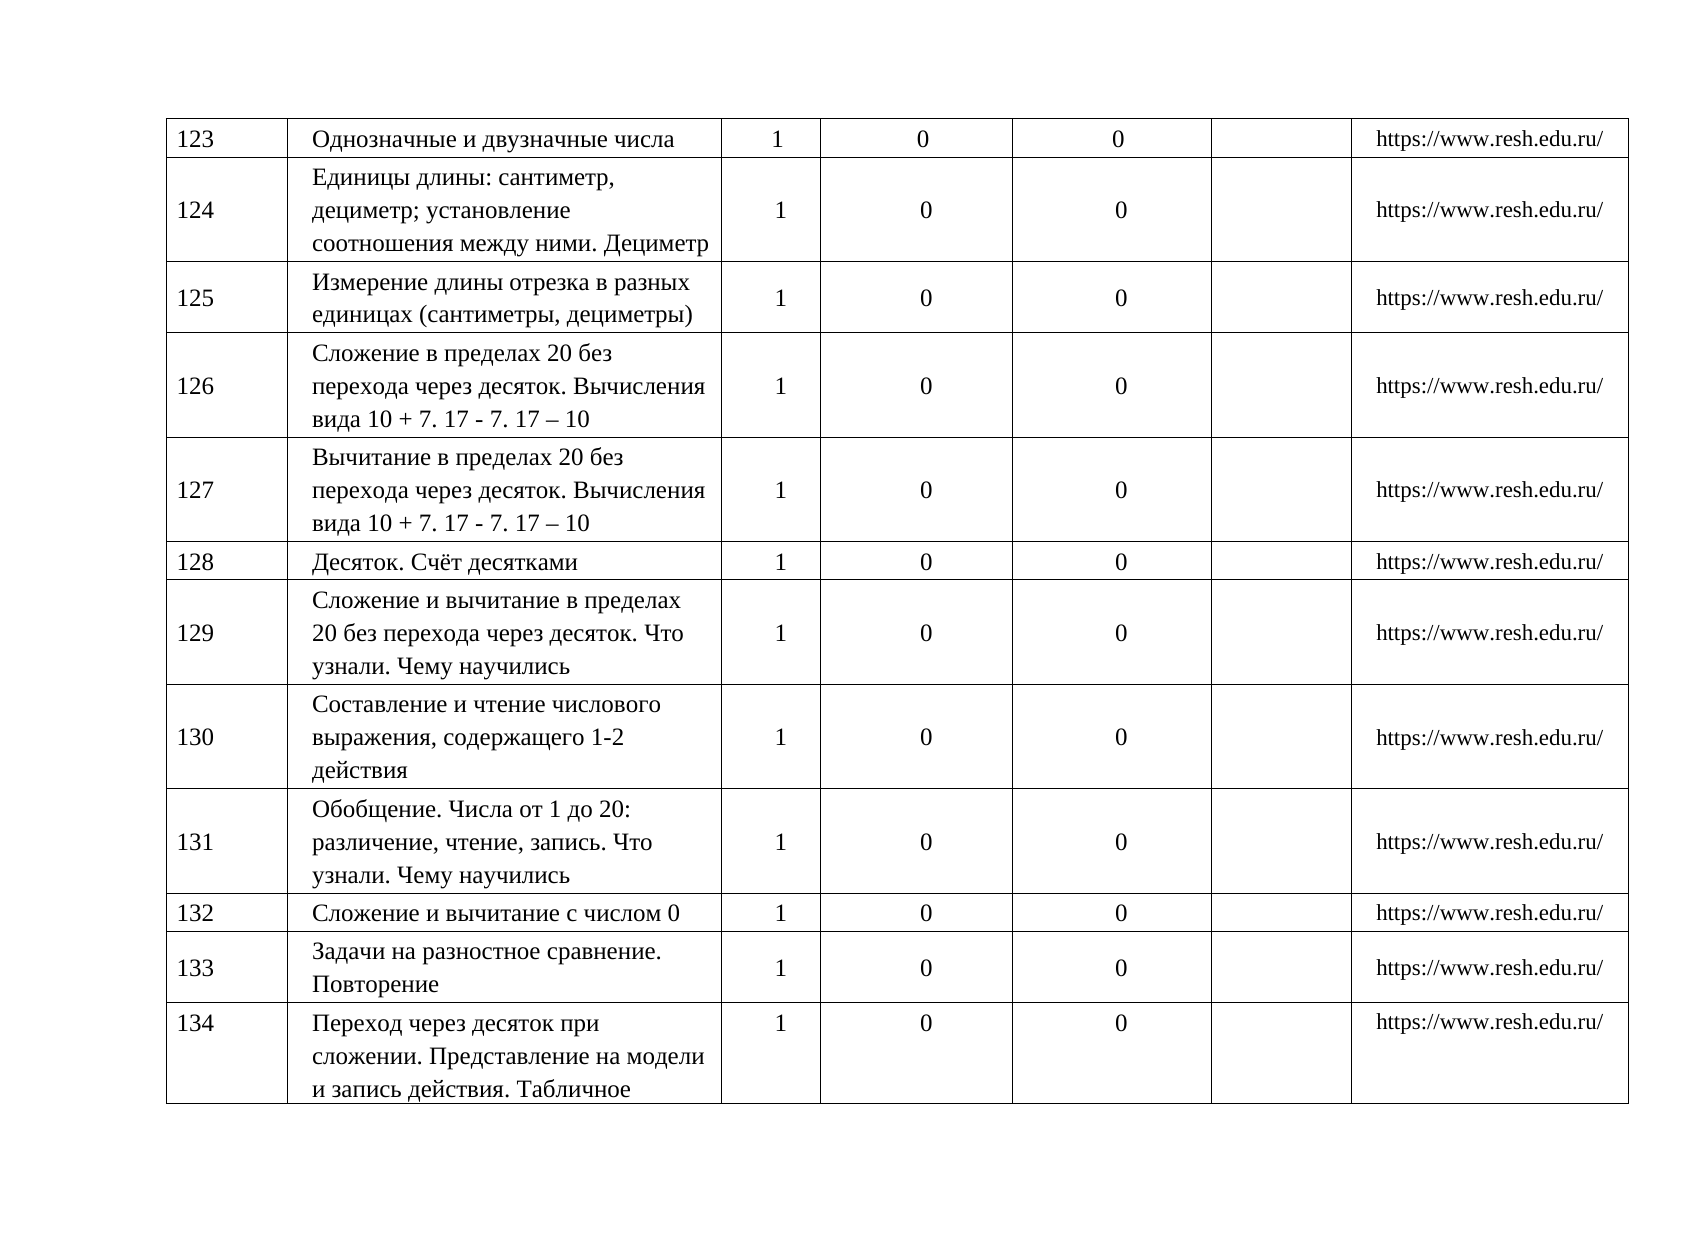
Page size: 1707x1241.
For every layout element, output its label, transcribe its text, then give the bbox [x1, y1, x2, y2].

table_cell [1212, 333, 1351, 437]
table_cell Обобщение. Числа от 1 до 20: различение, чтение, запись. Что узнали. Чему научились [288, 789, 721, 892]
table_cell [288, 119, 721, 156]
table_cell Вычитание в пределах 20 без перехода через десяток. Вычисления вида 10 + 7. 17 - 7. 17 – 10 [288, 438, 721, 541]
table_cell 132 [167, 894, 287, 931]
table_cell [1212, 1003, 1351, 1103]
table_cell https://www.resh.edu.ru/ [1352, 894, 1628, 931]
table_cell https://www.resh.edu.ru/ [1352, 685, 1628, 788]
table_cell [1212, 262, 1351, 332]
table_cell 0 [1013, 158, 1211, 261]
table_cell 134 [167, 1003, 287, 1103]
table_cell 0 [821, 580, 1012, 684]
table_cell 1 [722, 119, 820, 156]
table_cell 0 [821, 119, 1012, 156]
table_cell 1 [722, 158, 820, 261]
table_cell 0 [821, 789, 1012, 892]
table_cell 0 [821, 333, 1012, 437]
table_cell 1 [722, 932, 820, 1002]
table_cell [1352, 1003, 1628, 1103]
table_cell [1212, 438, 1351, 541]
table_cell 0 [1013, 542, 1211, 579]
table_cell [1212, 158, 1351, 261]
table_cell [1212, 932, 1351, 1002]
table_cell 1 [722, 894, 820, 931]
table_cell 0 [1013, 580, 1211, 684]
table_cell Составление и чтение числового выражения, содержащего 1-2 действия [288, 685, 721, 788]
table_cell 0 [1013, 438, 1211, 541]
table_cell 131 [167, 789, 287, 892]
table_cell Сложение и вычитание в пределах 20 без перехода через десяток. Что узнали. Чему научились [288, 580, 721, 684]
table_cell https://www.resh.edu.ru/ [1352, 789, 1628, 892]
table_cell [1212, 580, 1351, 684]
table_cell [1212, 542, 1351, 579]
table_cell Десяток. Счёт десятками [288, 542, 721, 579]
table_cell Сложение и вычитание с числом 0 [288, 894, 721, 931]
table_cell [1212, 894, 1351, 931]
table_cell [288, 1003, 721, 1103]
table_cell 1 [722, 333, 820, 437]
table_cell [1212, 119, 1351, 156]
table_cell 0 [821, 438, 1012, 541]
table_cell https://www.resh.edu.ru/ [1352, 333, 1628, 437]
table_cell 0 [821, 685, 1012, 788]
table_cell 0 [821, 262, 1012, 332]
table_cell 128 [167, 542, 287, 579]
table_cell https://www.resh.edu.ru/ [1352, 542, 1628, 579]
table_cell https://www.resh.edu.ru/ [1352, 438, 1628, 541]
table_cell 0 [1013, 894, 1211, 931]
table_cell 0 [1013, 789, 1211, 892]
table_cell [1352, 119, 1628, 156]
table_cell https://www.resh.edu.ru/ [1352, 262, 1628, 332]
table_cell 125 [167, 262, 287, 332]
table_cell 0 [1013, 119, 1211, 156]
table_cell 0 [821, 542, 1012, 579]
table_cell 0 [821, 158, 1012, 261]
table_cell https://www.resh.edu.ru/ [1352, 580, 1628, 684]
table_cell https://www.resh.edu.ru/ [1352, 932, 1628, 1002]
table_cell 0 [1013, 932, 1211, 1002]
table_cell 1 [722, 438, 820, 541]
table_cell Измерение длины отрезка в разных единицах (сантиметры, дециметры) [288, 262, 721, 332]
table_cell 126 [167, 333, 287, 437]
table_cell 0 [1013, 685, 1211, 788]
table_cell 127 [167, 438, 287, 541]
table_cell 0 [821, 1003, 1012, 1103]
table_cell 130 [167, 685, 287, 788]
table_cell Единицы длины: сантиметр, дециметр; установление соотношения между ними. Дециметр [288, 158, 721, 261]
table_cell 1 [722, 542, 820, 579]
table_cell 133 [167, 932, 287, 1002]
table_cell [1212, 685, 1351, 788]
table_cell 0 [1013, 333, 1211, 437]
table_cell 0 [821, 932, 1012, 1002]
table_cell 1 [722, 789, 820, 892]
table_cell 123 [167, 119, 287, 156]
table_cell https://www.resh.edu.ru/ [1352, 158, 1628, 261]
table_cell 1 [722, 580, 820, 684]
table_cell 0 [1013, 1003, 1211, 1103]
table_cell 1 [722, 262, 820, 332]
table_cell Задачи на разностное сравнение. Повторение [288, 932, 721, 1002]
table_cell 0 [821, 894, 1012, 931]
table_cell [1212, 789, 1351, 892]
table_cell 1 [722, 1003, 820, 1103]
table_cell Сложение в пределах 20 без перехода через десяток. Вычисления вида 10 + 7. 17 - 7. 17 – 10 [288, 333, 721, 437]
table_cell 1 [722, 685, 820, 788]
table_cell 124 [167, 158, 287, 261]
table_cell 0 [1013, 262, 1211, 332]
table_cell 129 [167, 580, 287, 684]
